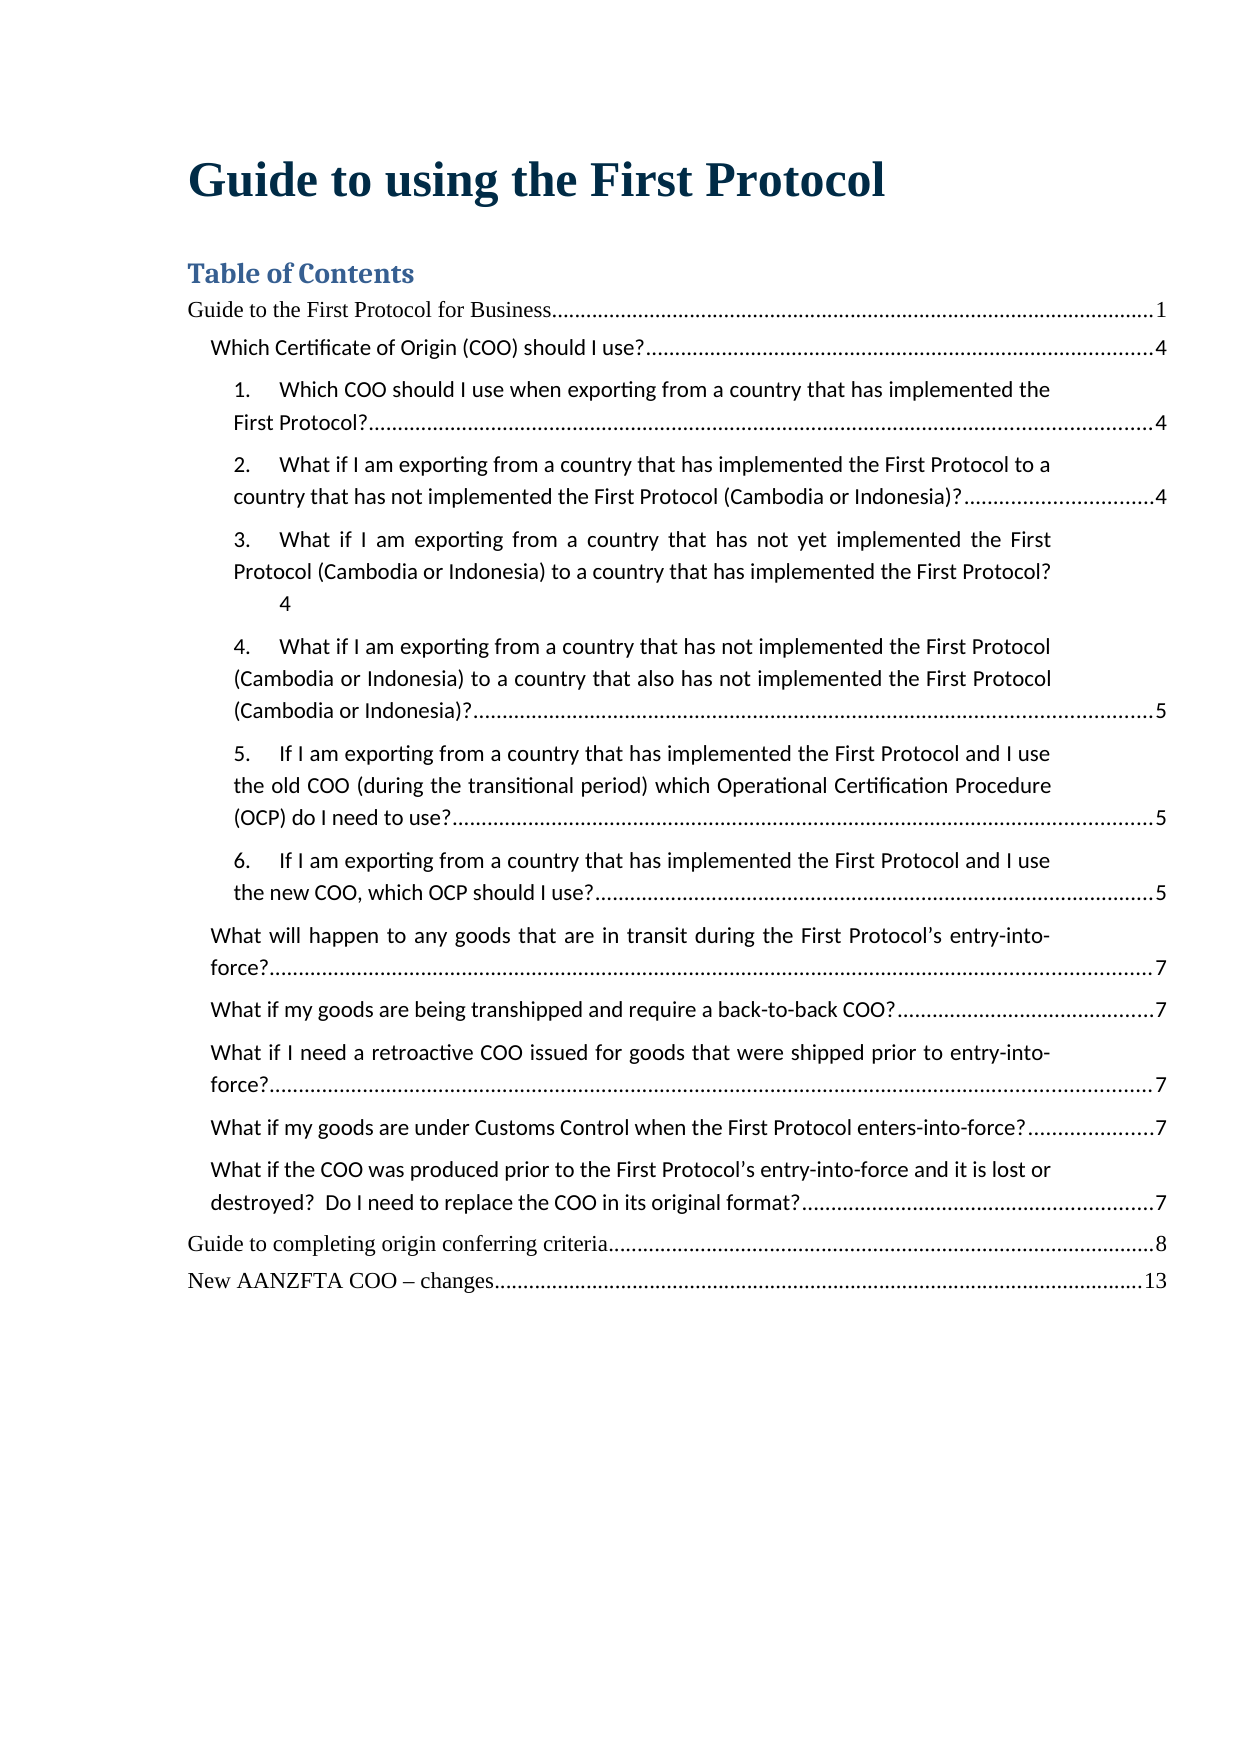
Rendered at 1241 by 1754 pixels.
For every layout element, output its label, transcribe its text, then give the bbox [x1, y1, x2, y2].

text Guide to using the First Protocol [187, 150, 1053, 207]
